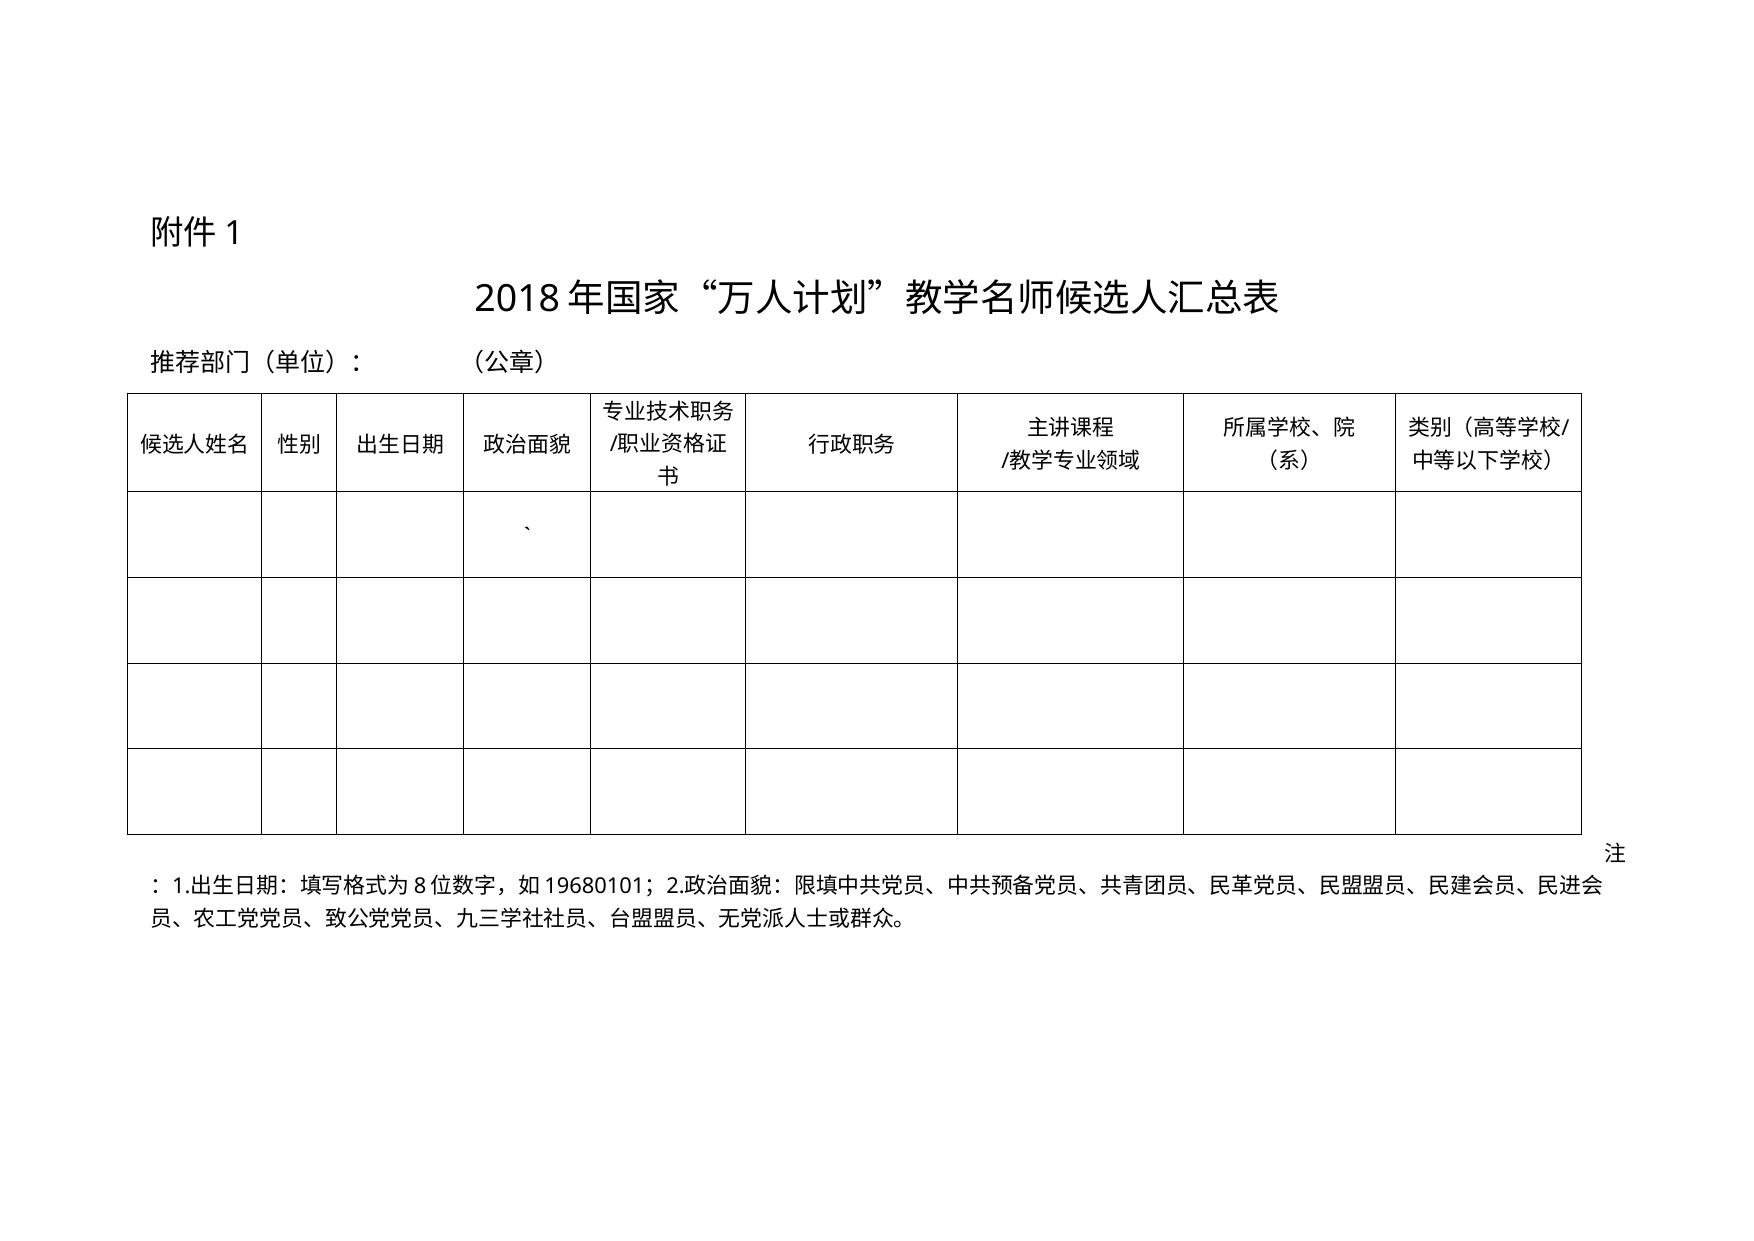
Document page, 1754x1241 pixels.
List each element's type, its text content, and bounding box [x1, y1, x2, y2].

table_cell [958, 664, 1183, 748]
table_cell [746, 749, 957, 834]
table_cell [746, 492, 957, 577]
table_cell [262, 578, 336, 663]
table_header 主讲课程 /教学专业领域 [958, 394, 1183, 491]
table_cell [1184, 492, 1395, 577]
table_cell [1184, 578, 1395, 663]
table_cell [1184, 749, 1395, 834]
table_cell [1184, 664, 1395, 748]
table_cell ` [464, 492, 590, 577]
table_cell [337, 664, 463, 748]
table_cell [1396, 749, 1581, 834]
table_cell [464, 664, 590, 748]
table_cell [958, 578, 1183, 663]
table_cell [337, 578, 463, 663]
text 2018年国家“万人计划”教学名师候选人汇总表 [150, 263, 1604, 328]
table_cell [746, 664, 957, 748]
table_cell [128, 749, 261, 834]
table_cell [128, 578, 261, 663]
table_cell [958, 749, 1183, 834]
table_cell [262, 492, 336, 577]
table_header 专业技术职务 /职业资格证书 [591, 394, 745, 491]
table_cell [262, 749, 336, 834]
table_cell [1396, 492, 1581, 577]
table_cell [591, 664, 745, 748]
table_cell [128, 492, 261, 577]
text 注：1.出生日期：填写格式为8位数字，如19680101；2.政治面貌：限填中共党员、中共预备党员、共青团员、民革党员、民盟盟员、民建会员、民进会员、农工党党员、致公党党员、九三学社社员、台盟盟员、无党派人士或群众。 [150, 835, 1604, 933]
text 附件 1 [150, 198, 1604, 263]
table_header 类别（高等学校/ 中等以下学校） [1396, 394, 1581, 491]
table_cell [746, 578, 957, 663]
table_cell [464, 749, 590, 834]
table_header 行政职务 [746, 394, 957, 491]
table_header 性别 [262, 394, 336, 491]
table_header 所属学校、院（系） [1184, 394, 1395, 491]
table_header 政治面貌 [464, 394, 590, 491]
table_header 出生日期 [337, 394, 463, 491]
table_cell [591, 749, 745, 834]
table_cell [958, 492, 1183, 577]
table_cell [1396, 578, 1581, 663]
text 推荐部门（单位）： （公章） [150, 328, 1604, 393]
table_cell [591, 578, 745, 663]
table_cell [262, 664, 336, 748]
table_cell [464, 578, 590, 663]
table_cell [337, 492, 463, 577]
table_cell [1396, 664, 1581, 748]
table_cell [591, 492, 745, 577]
table_header 候选人姓名 [128, 394, 261, 491]
table_cell [337, 749, 463, 834]
table_cell [128, 664, 261, 748]
